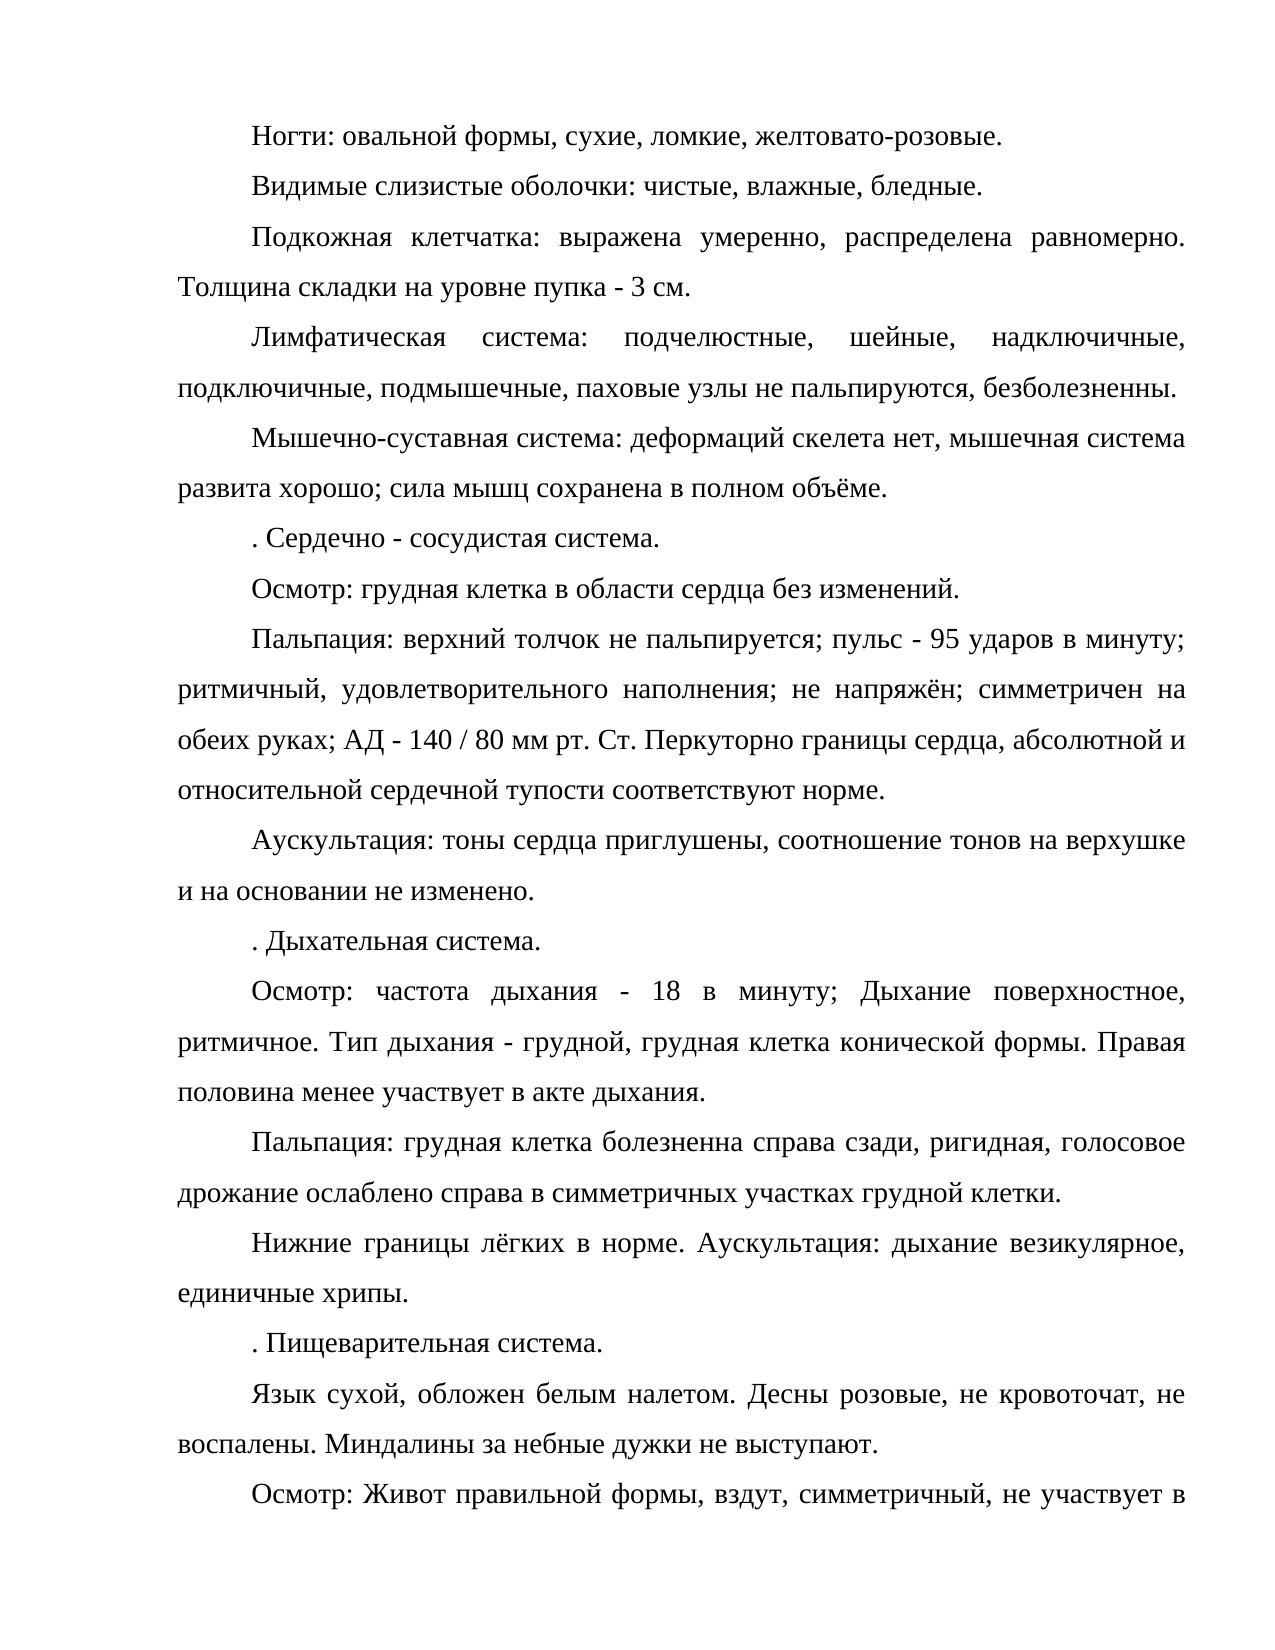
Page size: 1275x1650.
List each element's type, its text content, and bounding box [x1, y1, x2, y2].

text Язык сухой, обложен белым налетом. Десны розовые, не кровоточат, не воспалены. Миндалины за небные дужки не выступают. [177, 1376, 1186, 1460]
text Осмотр: частота дыхания - 18 в минуту; Дыхание поверхностное, ритмичное. Тип дыхания - грудной, грудная клетка конической формы. Правая половина менее участвует в акте дыхания. [177, 973, 1186, 1108]
text . Сердечно - сосудистая система. [177, 521, 1186, 554]
text Осмотр: грудная клетка в области сердца без изменений. [177, 571, 1186, 604]
text Лимфатическая система: подчелюстные, шейные, надключичные, подключичные, подмышечные, паховые узлы не пальпируются, безболезненны. [177, 319, 1186, 403]
text . Дыхательная система. [177, 923, 1186, 957]
text . Пищеварительная система. [177, 1326, 1186, 1359]
text Ногти: овальной формы, сухие, ломкие, желтовато-розовые. [177, 118, 1186, 152]
text Пальпация: верхний толчок не пальпируется; пульс - 95 ударов в минуту; ритмичный, удовлетворительного наполнения; не напряжён; симметричен на обеих руках; АД - 140 / 80 мм рт. Ст. Перкуторно границы сердца, абсолютной и относительной сердечной тупости соответствуют норме. [177, 621, 1186, 806]
text Видимые слизистые оболочки: чистые, влажные, бледные. [177, 168, 1186, 202]
text Пальпация: грудная клетка болезненна справа сзади, ригидная, голосовое дрожание ослаблено справа в симметричных участках грудной клетки. [177, 1124, 1186, 1208]
text Нижние границы лёгких в норме. Аускультация: дыхание везикулярное, единичные хрипы. [177, 1225, 1186, 1309]
text Подкожная клетчатка: выражена умеренно, распределена равномерно. Толщина складки на уровне пупка - 3 см. [177, 219, 1186, 303]
text Аускультация: тоны сердца приглушены, соотношение тонов на верхушке и на основании не изменено. [177, 822, 1186, 906]
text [177, 1477, 1186, 1510]
text Мышечно-суставная система: деформаций скелета нет, мышечная система развита хорошо; сила мышц сохранена в полном объёме. [177, 420, 1186, 504]
